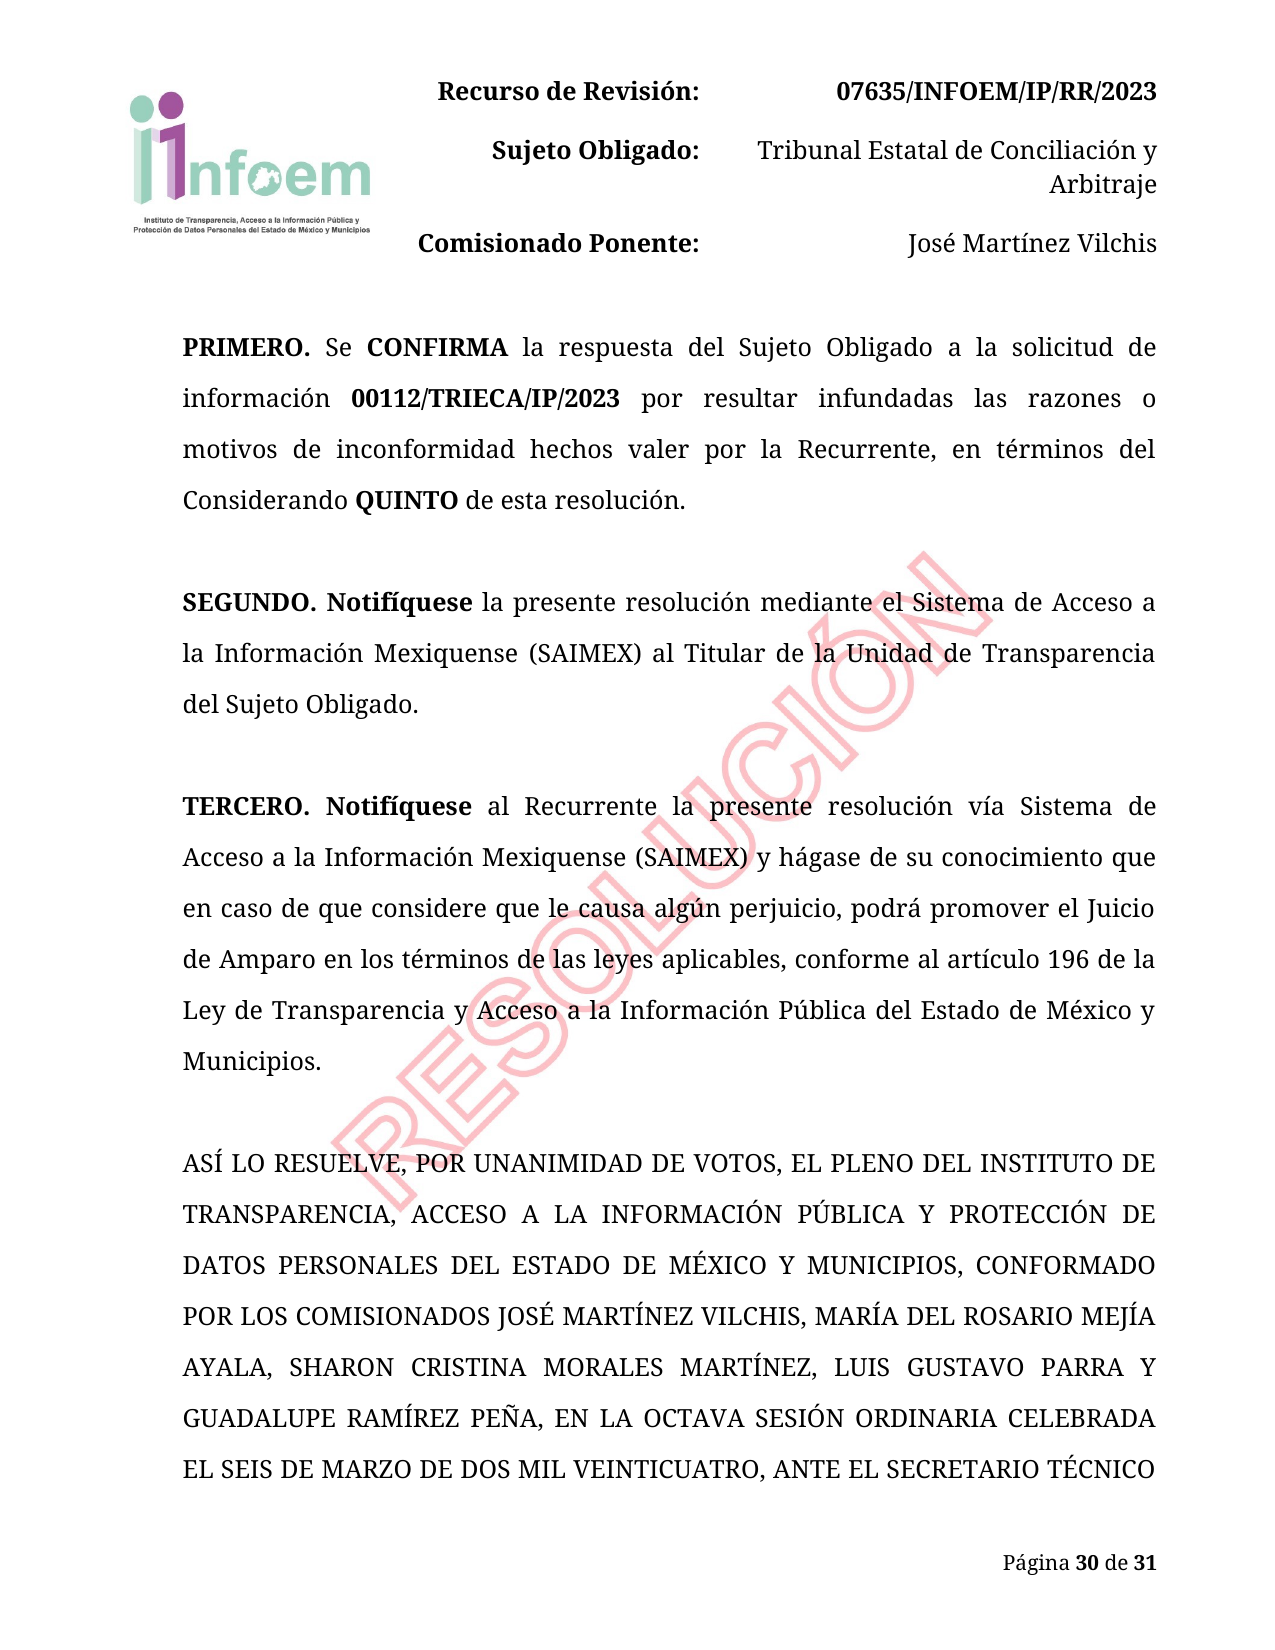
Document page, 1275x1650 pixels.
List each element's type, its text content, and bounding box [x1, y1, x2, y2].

text PRIMERO. Se CONFIRMA la respuesta del Sujeto Obligado a la solicitud de información 00112/TRIECA/IP/2023 por resultar infundadas las razones o motivos de inconformidad hechos valer por la Recurrente, en términos del Considerando QUINTO de esta resolución. [182, 329, 1157, 516]
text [182, 1146, 1157, 1486]
text SEGUNDO. Notifíquese la presente resolución mediante el Sistema de Acceso a la Información Mexiquense (SAIMEX) al Titular de la Unidad de Transparencia del Sujeto Obligado. [182, 584, 1157, 721]
picture [10, 31, 1275, 1650]
text TERCERO. Notifíquese al Recurrente la presente resolución vía Sistema de Acceso a la Información Mexiquense (SAIMEX) y hágase de su conocimiento que en caso de que considere que le causa algún perjuicio, podrá promover el Juicio de Amparo en los términos de las leyes aplicables, conforme al artículo 196 de la Ley de Transparencia y Acceso a la Información Pública del Estado de México y Municipios. [182, 788, 1157, 1078]
